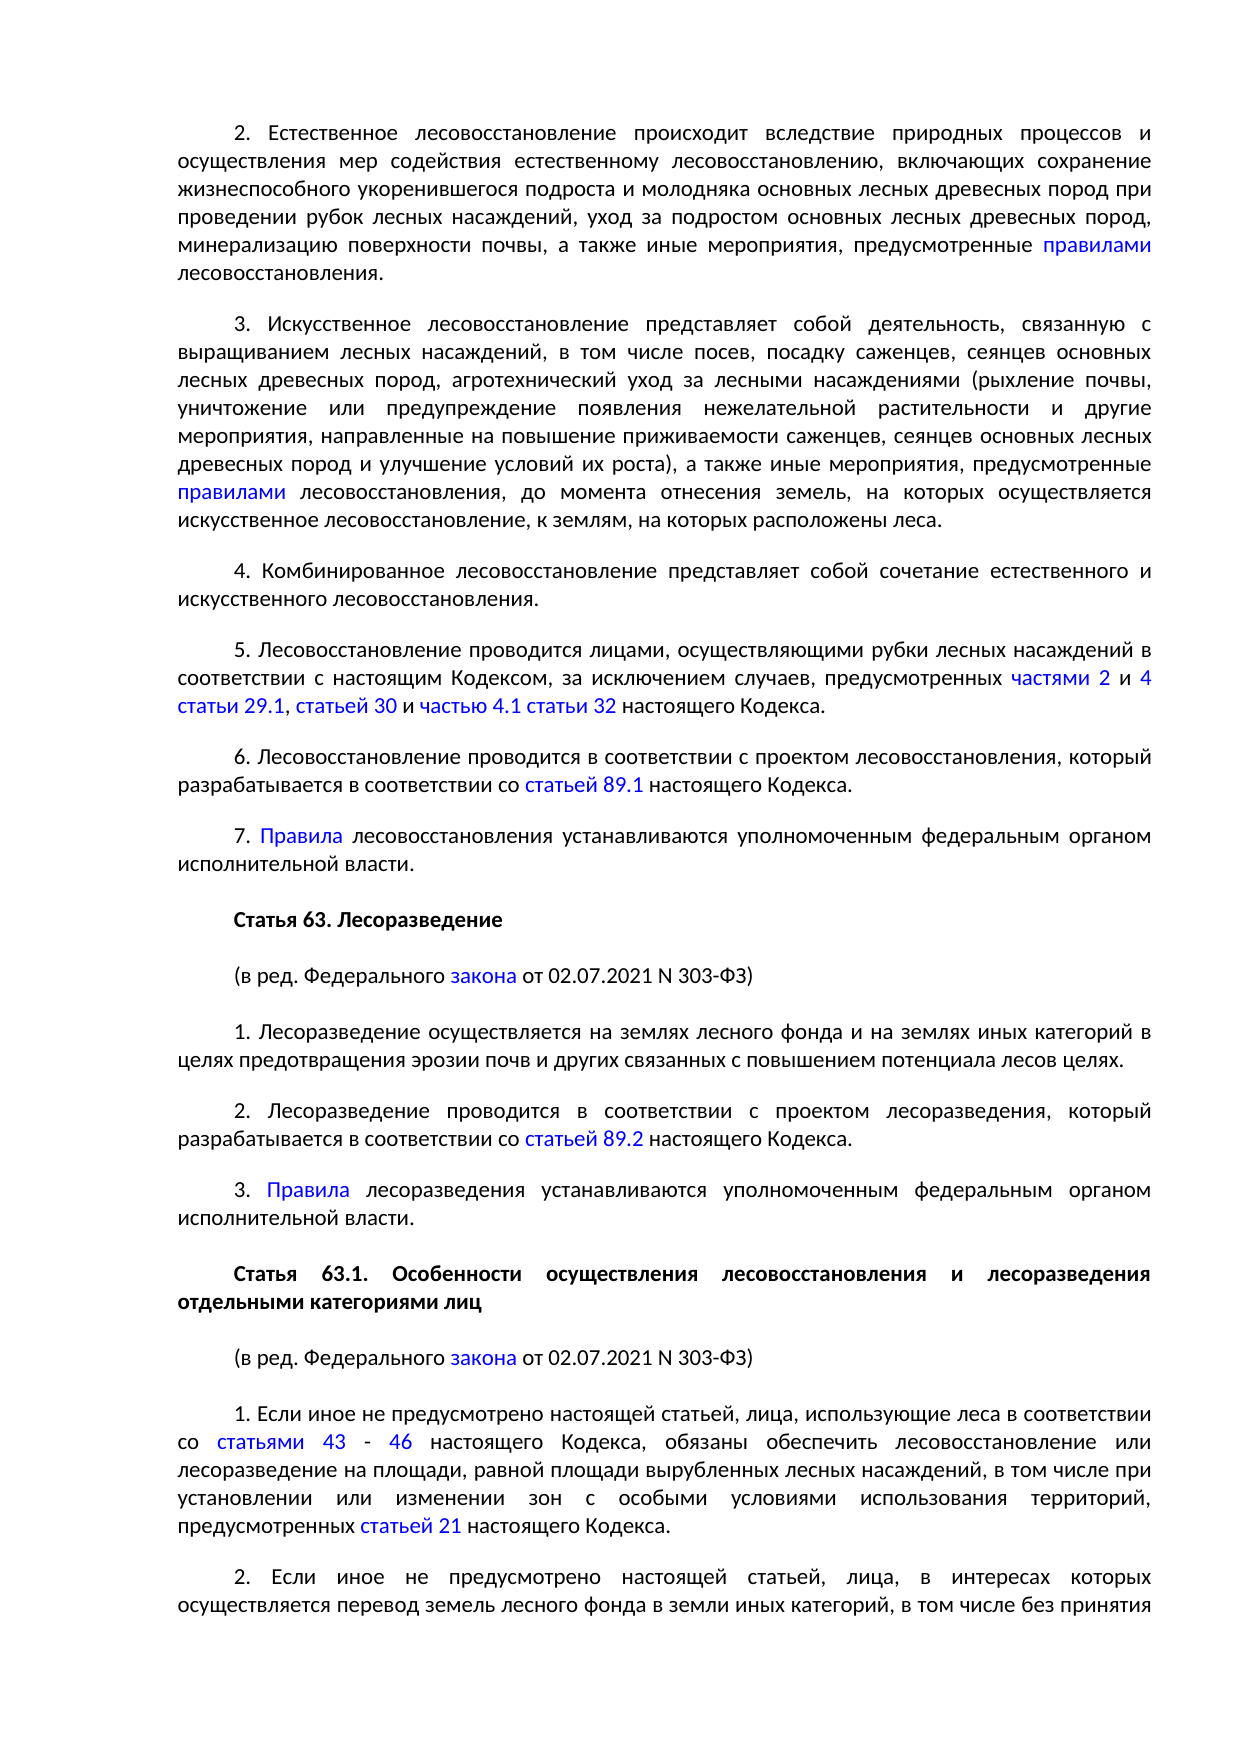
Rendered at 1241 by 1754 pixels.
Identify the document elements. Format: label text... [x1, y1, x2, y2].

text 1. Лесоразведение осуществляется на землях лесного фонда и на землях иных категорий в целях предотвращения эрозии почв и других связанных с повышением потенциала лесов целях. [177, 1017, 1152, 1073]
text 4. Комбинированное лесовосстановление представляет собой сочетание естественного и искусственного лесовосстановления. [177, 556, 1152, 612]
title Статья 63.1. Особенности осуществления лесовосстановления и лесоразведения отдельными категориями лиц [177, 1259, 1152, 1315]
text 5. Лесовосстановление проводится лицами, осуществляющими рубки лесных насаждений в соответствии с настоящим Кодексом, за исключением случаев, предусмотренных частями 2 и 4 статьи 29.1, статьей 30 и частью 4.1 статьи 32 настоящего Кодекса. [177, 635, 1152, 719]
text 7. Правила лесовосстановления устанавливаются уполномоченным федеральным органом исполнительной власти. [177, 821, 1152, 877]
text 1. Если иное не предусмотрено настоящей статьей, лица, использующие леса в соответствии со статьями 43 - 46 настоящего Кодекса, обязаны обеспечить лесовосстановление или лесоразведение на площади, равной площади вырубленных лесных насаждений, в том числе при установлении или изменении зон с особыми условиями использования территорий, предусмотренных статьей 21 настоящего Кодекса. [177, 1399, 1152, 1539]
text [177, 1562, 1152, 1618]
text 3. Правила лесоразведения устанавливаются уполномоченным федеральным органом исполнительной власти. [177, 1175, 1152, 1231]
title Статья 63. Лесоразведение [177, 905, 1152, 933]
text 6. Лесовосстановление проводится в соответствии с проектом лесовосстановления, который разрабатывается в соответствии со статьей 89.1 настоящего Кодекса. [177, 742, 1152, 798]
text (в ред. Федерального закона от 02.07.2021 N 303-ФЗ) [177, 961, 1152, 989]
text 2. Лесоразведение проводится в соответствии с проектом лесоразведения, который разрабатывается в соответствии со статьей 89.2 настоящего Кодекса. [177, 1096, 1152, 1152]
text 3. Искусственное лесовосстановление представляет собой деятельность, связанную с выращиванием лесных насаждений, в том числе посев, посадку саженцев, сеянцев основных лесных древесных пород, агротехнический уход за лесными насаждениями (рыхление почвы, уничтожение или предупреждение появления нежелательной растительности и другие мероприятия, направленные на повышение приживаемости саженцев, сеянцев основных лесных древесных пород и улучшение условий их роста), а также иные мероприятия, предусмотренные правилами лесовосстановления, до момента отнесения земель, на которых осуществляется искусственное лесовосстановление, к землям, на которых расположены леса. [177, 309, 1152, 533]
text 2. Естественное лесовосстановление происходит вследствие природных процессов и осуществления мер содействия естественному лесовосстановлению, включающих сохранение жизнеспособного укоренившегося подроста и молодняка основных лесных древесных пород при проведении рубок лесных насаждений, уход за подростом основных лесных древесных пород, минерализацию поверхности почвы, а также иные мероприятия, предусмотренные правилами лесовосстановления. [177, 118, 1152, 286]
text (в ред. Федерального закона от 02.07.2021 N 303-ФЗ) [177, 1343, 1152, 1371]
